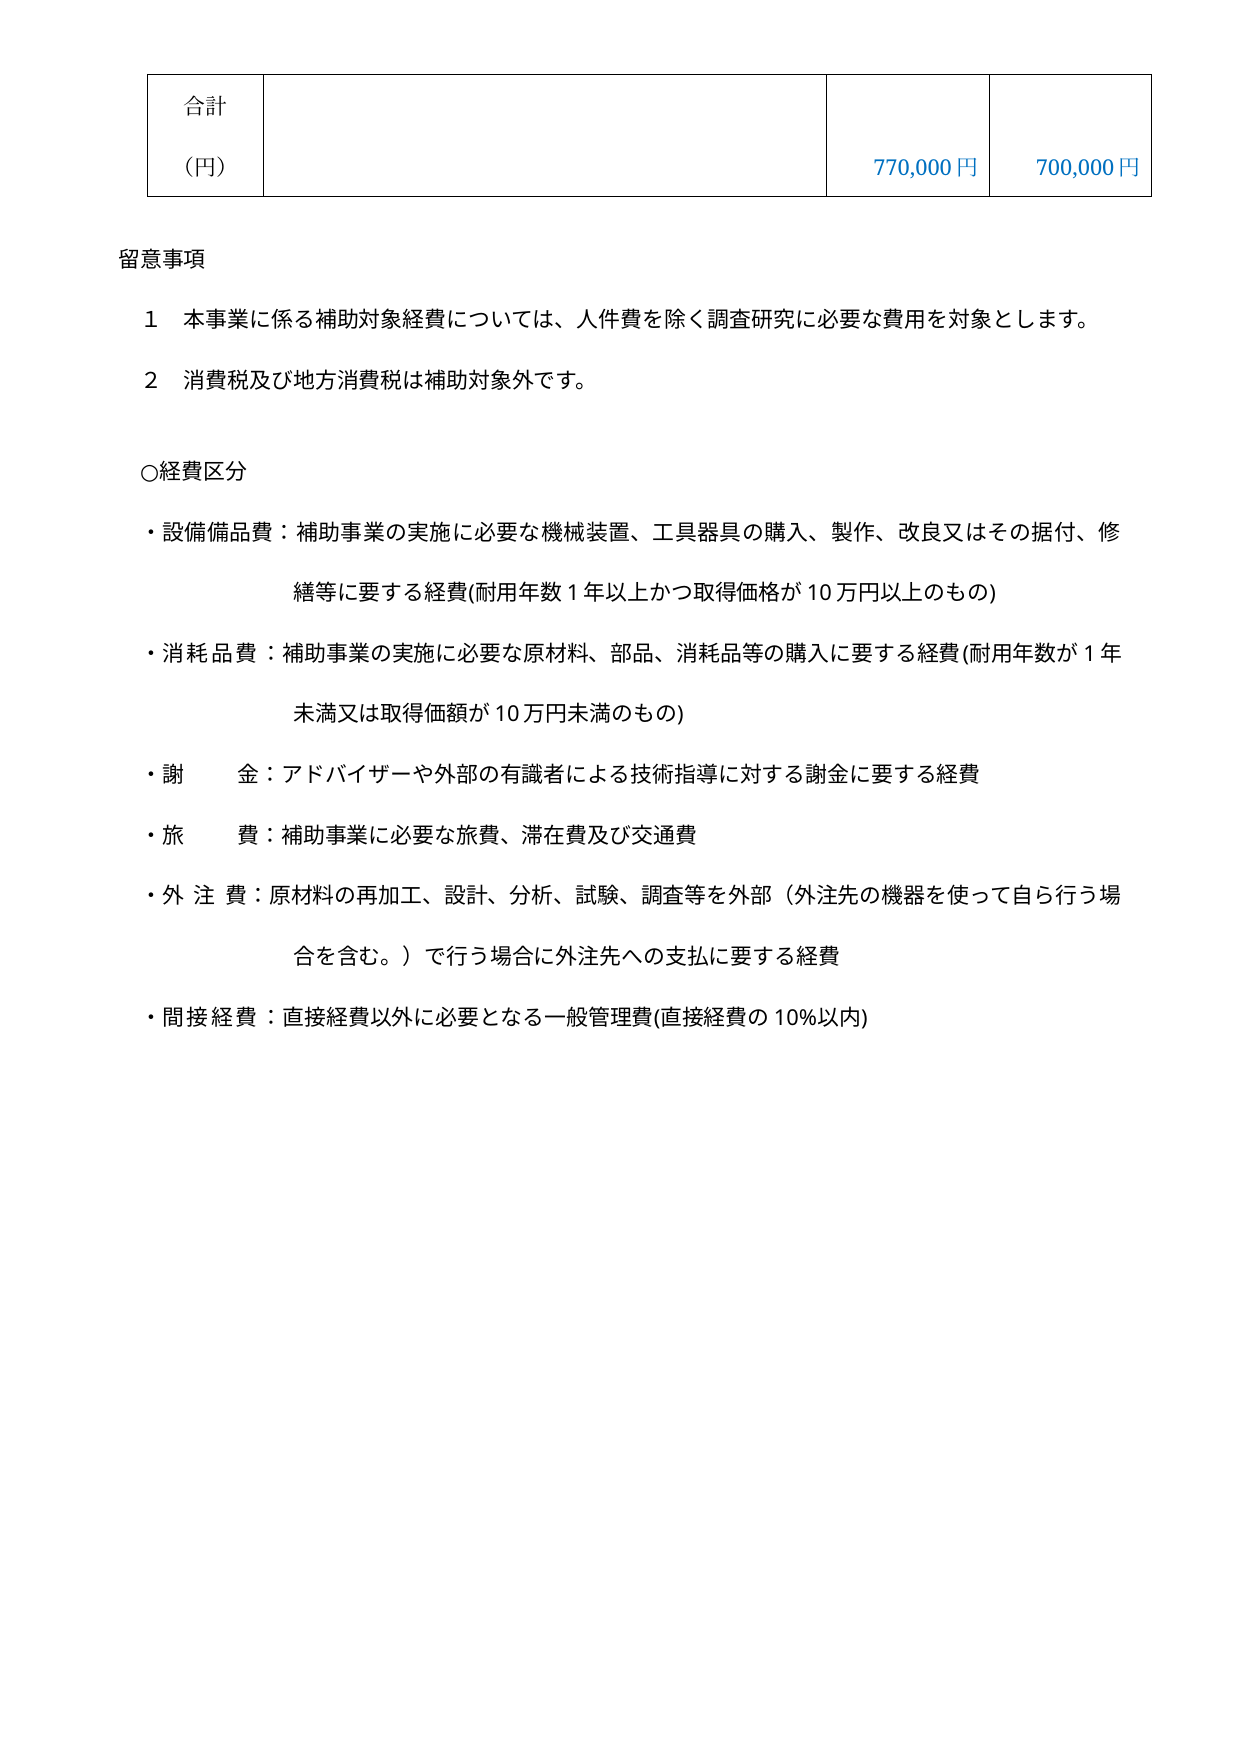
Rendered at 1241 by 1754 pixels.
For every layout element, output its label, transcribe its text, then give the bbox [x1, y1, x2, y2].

text ・消耗品費：補助事業の実施に必要な原材料、部品、消耗品等の購入に要する経費(耐用年数が1年未満又は取得価額が10万円未満のもの) [140, 621, 1122, 743]
table_cell 700,000円 [990, 75, 1151, 196]
text ・間接経費：直接経費以外に必要となる一般管理費(直接経費の10%以内) [118, 985, 1122, 1046]
text ○経費区分 [118, 439, 1122, 500]
text ・謝 金：アドバイザーや外部の有識者による技術指導に対する謝金に要する経費 [118, 743, 1122, 803]
text ・旅 費：補助事業に必要な旅費、滞在費及び交通費 [118, 803, 1122, 864]
text ２ 消費税及び地方消費税は補助対象外です。 [118, 348, 1122, 409]
table_cell 770,000円 [827, 75, 989, 196]
text １ 本事業に係る補助対象経費については、人件費を除く調査研究に必要な費用を対象とします。 [118, 288, 1122, 348]
text 留意事項 [118, 227, 1122, 288]
text ・外 注 費：原材料の再加工、設計、分析、試験、調査等を外部（外注先の機器を使って自ら行う場合を含む。）で行う場合に外注先への支払に要する経費 [140, 864, 1122, 985]
text ・設備備品費：補助事業の実施に必要な機械装置、工具器具の購入、製作、改良又はその据付、修繕等に要する経費(耐用年数1年以上かつ取得価格が10万円以上のもの) [140, 500, 1122, 621]
table_cell [264, 75, 826, 196]
table_cell 合計（円） [148, 75, 263, 196]
